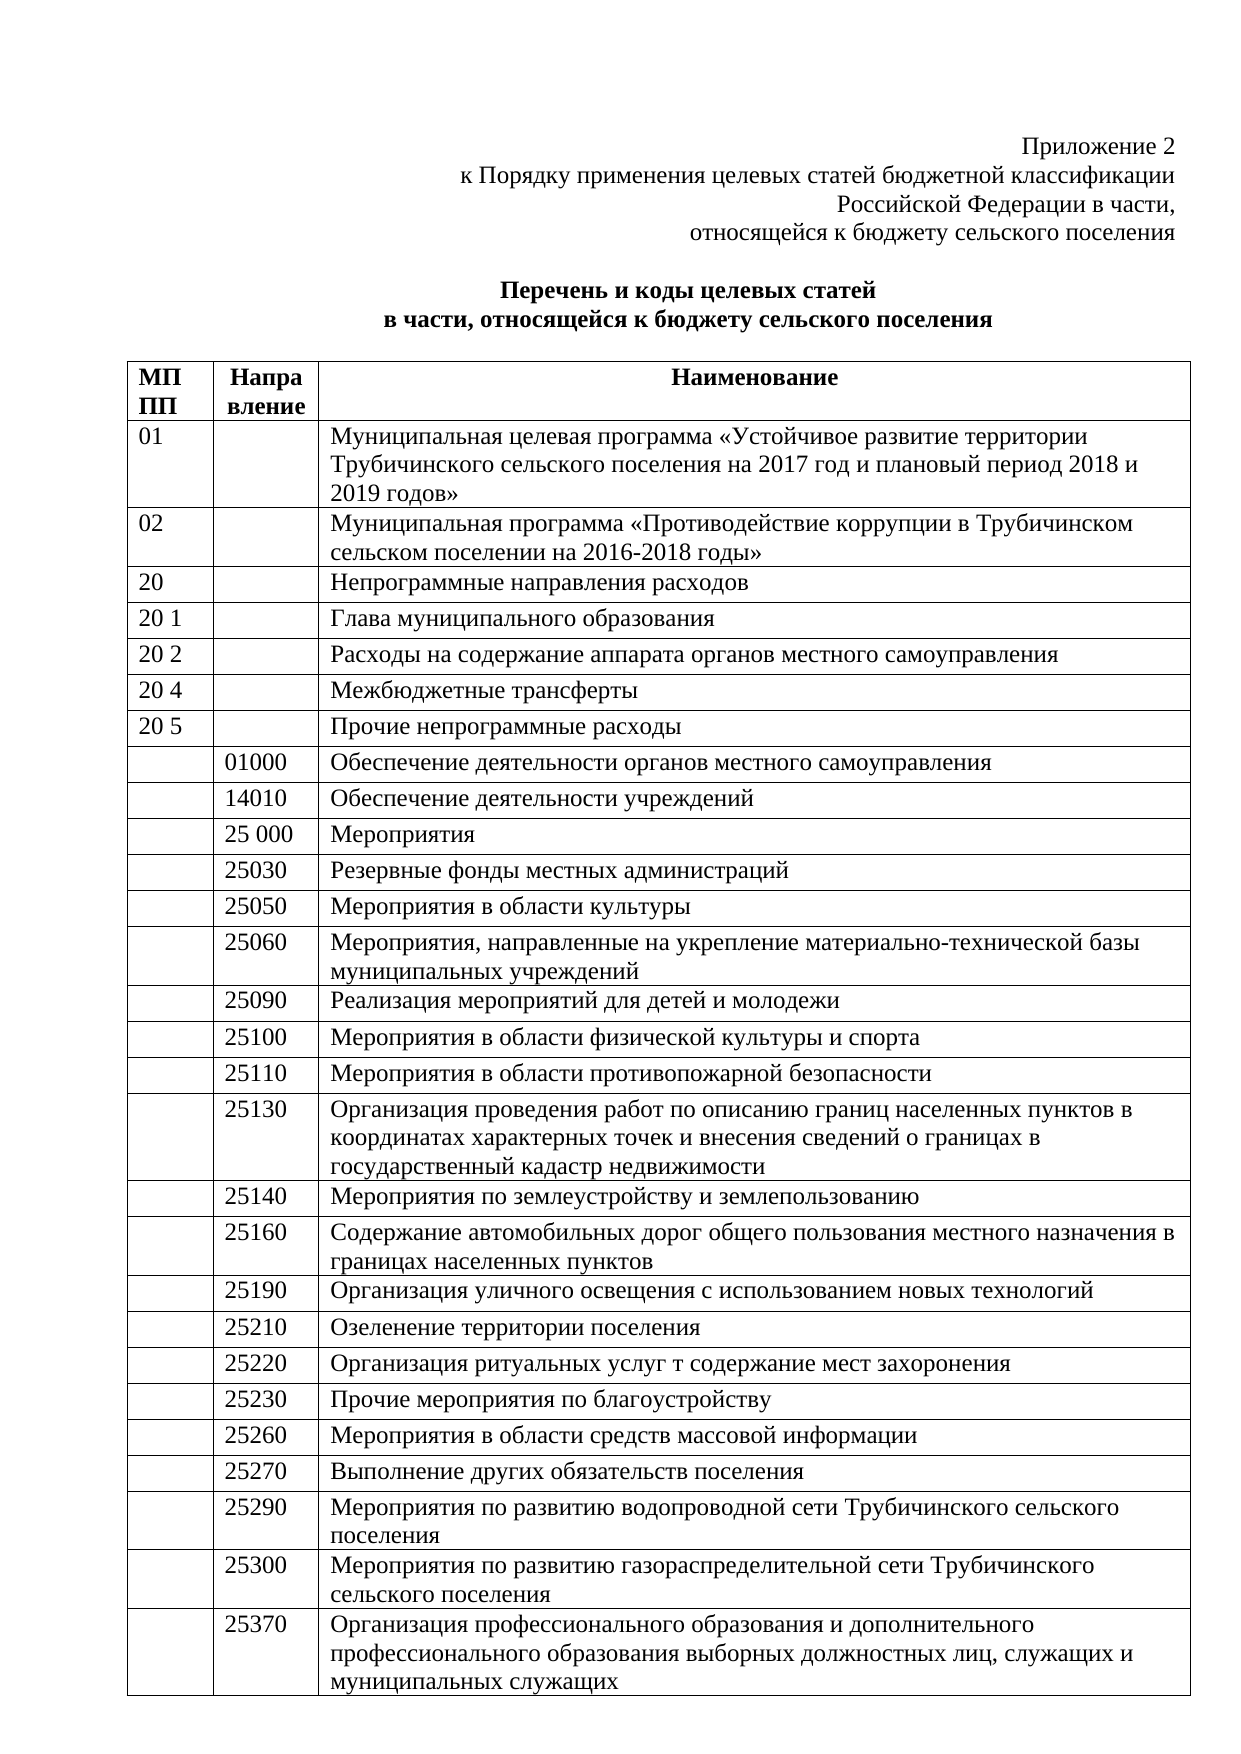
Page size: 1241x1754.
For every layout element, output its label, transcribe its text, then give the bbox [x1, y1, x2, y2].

table_cell Обеспечение деятельности органов местного самоуправления [319, 747, 1190, 782]
table_cell Организация проведения работ по описанию границ населенных пунктов в координатах характерных точек и внесения сведений о границах в государственный кадастр недвижимости [319, 1094, 1190, 1180]
table_cell 20 5 [128, 711, 213, 746]
table_cell Мероприятия в области культуры [319, 891, 1190, 926]
table_cell Озеленение территории поселения [319, 1312, 1190, 1347]
table_cell Мероприятия в области противопожарной безопасности [319, 1058, 1190, 1093]
table_cell Организация уличного освещения с использованием новых технологий [319, 1276, 1190, 1311]
table_cell 25100 [214, 1022, 318, 1057]
table_cell Мероприятия в области физической культуры и спорта [319, 1022, 1190, 1057]
table_cell 20 1 [128, 603, 213, 638]
table_cell [128, 986, 213, 1021]
table_cell Расходы на содержание аппарата органов местного самоуправления [319, 639, 1190, 674]
table_cell 25220 [214, 1348, 318, 1383]
table_cell 25210 [214, 1312, 318, 1347]
table_cell Выполнение других обязательств поселения [319, 1456, 1190, 1491]
table_header Направление [214, 362, 318, 420]
table_cell [128, 747, 213, 782]
table_cell [214, 639, 318, 674]
table_cell Реализация мероприятий для детей и молодежи [319, 986, 1190, 1021]
table_cell [128, 1348, 213, 1383]
table_cell [128, 1312, 213, 1347]
table_cell Мероприятия, направленные на укрепление материально-технической базы муниципальных учреждений [319, 927, 1190, 984]
table_cell Содержание автомобильных дорог общего пользования местного назначения в границах населенных пунктов [319, 1217, 1190, 1274]
table_cell 01 [128, 421, 213, 507]
table_cell 25190 [214, 1276, 318, 1311]
table_cell 20 4 [128, 675, 213, 710]
table_cell Прочие непрограммные расходы [319, 711, 1190, 746]
table_cell Организация профессионального образования и дополнительного профессионального образования выборных должностных лиц, служащих и муниципальных служащих [319, 1609, 1190, 1695]
table_cell 25300 [214, 1550, 318, 1608]
table_cell Непрограммные направления расходов [319, 567, 1190, 602]
table_cell Глава муниципального образования [319, 603, 1190, 638]
table_cell 25 000 [214, 819, 318, 854]
table_cell [128, 783, 213, 818]
table_cell 25160 [214, 1217, 318, 1274]
table_cell Муниципальная целевая программа «Устойчивое развитие территории Трубичинского сельского поселения на 2017 год и плановый период 2018 и 2019 годов» [319, 421, 1190, 507]
table_cell [128, 855, 213, 890]
text Приложение 2 [201, 131, 1175, 160]
table_cell [128, 819, 213, 854]
table_cell [128, 1550, 213, 1608]
table_cell Прочие мероприятия по благоустройству [319, 1384, 1190, 1419]
table_cell 25060 [214, 927, 318, 984]
table_cell 25140 [214, 1181, 318, 1216]
table_cell [214, 508, 318, 566]
table_cell [214, 567, 318, 602]
table_cell 20 [128, 567, 213, 602]
table_cell [214, 421, 318, 507]
table_cell 25030 [214, 855, 318, 890]
table_cell [128, 1094, 213, 1180]
table_cell [128, 1492, 213, 1549]
table_cell Мероприятия по развитию газораспределительной сети Трубичинского сельского поселения [319, 1550, 1190, 1608]
table_cell 25130 [214, 1094, 318, 1180]
table_cell 25260 [214, 1420, 318, 1455]
table_cell [128, 1276, 213, 1311]
table_cell [214, 675, 318, 710]
text к Порядку применения целевых статей бюджетной классификации [201, 160, 1175, 189]
text относящейся к бюджету сельского поселения [201, 217, 1175, 246]
table_cell [128, 1058, 213, 1093]
table_cell [128, 891, 213, 926]
table_cell Резервные фонды местных администраций [319, 855, 1190, 890]
table_cell [128, 1022, 213, 1057]
table_cell Мероприятия [319, 819, 1190, 854]
table_header МП ПП [128, 362, 213, 420]
table_cell 25110 [214, 1058, 318, 1093]
table_cell [128, 1217, 213, 1274]
table_cell 20 2 [128, 639, 213, 674]
table_cell Мероприятия по землеустройству и землепользованию [319, 1181, 1190, 1216]
table_cell [128, 1181, 213, 1216]
text Перечень и коды целевых статей [201, 275, 1175, 304]
table_cell 25370 [214, 1609, 318, 1695]
table_cell Мероприятия по развитию водопроводной сети Трубичинского сельского поселения [319, 1492, 1190, 1549]
table_cell 25050 [214, 891, 318, 926]
table_cell Межбюджетные трансферты [319, 675, 1190, 710]
table_cell 02 [128, 508, 213, 566]
table_cell 25090 [214, 986, 318, 1021]
table_cell Мероприятия в области средств массовой информации [319, 1420, 1190, 1455]
table_cell 25270 [214, 1456, 318, 1491]
table_cell 25230 [214, 1384, 318, 1419]
table_cell [128, 1609, 213, 1695]
text в части, относящейся к бюджету сельского поселения [201, 304, 1175, 332]
table_cell Организация ритуальных услуг т содержание мест захоронения [319, 1348, 1190, 1383]
table_cell [214, 603, 318, 638]
table_cell 25290 [214, 1492, 318, 1549]
table_cell 01000 [214, 747, 318, 782]
table_cell [128, 1420, 213, 1455]
table_cell [128, 927, 213, 984]
table_cell Муниципальная программа «Противодействие коррупции в Трубичинском сельском поселении на 2016-2018 годы» [319, 508, 1190, 566]
table_cell [128, 1456, 213, 1491]
text Российской Федерации в части, [201, 189, 1175, 217]
table_cell Обеспечение деятельности учреждений [319, 783, 1190, 818]
table_cell 14010 [214, 783, 318, 818]
table_cell [128, 1384, 213, 1419]
table_cell [214, 711, 318, 746]
table_header Наименование [319, 362, 1190, 420]
